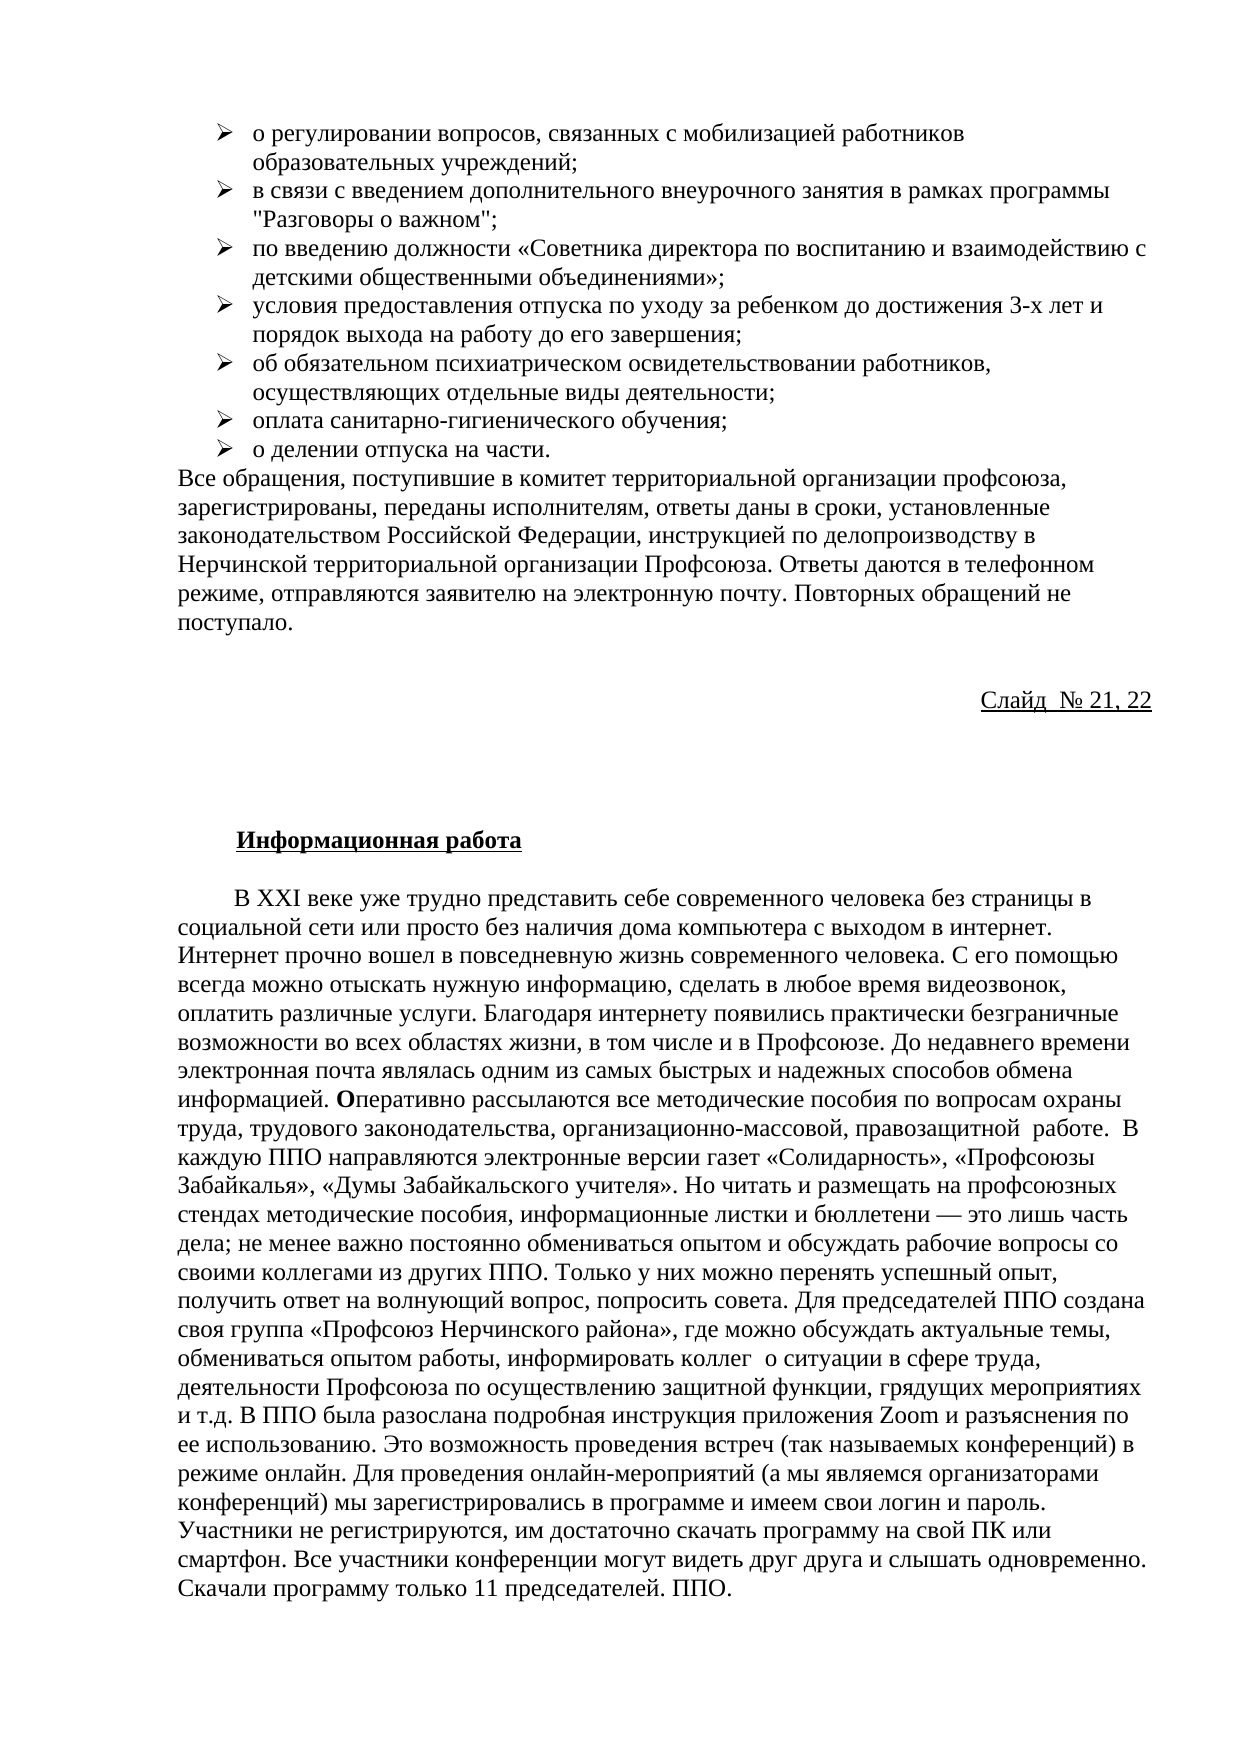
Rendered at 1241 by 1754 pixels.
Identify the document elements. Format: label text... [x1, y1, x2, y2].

text В XXI веке уже трудно представить себе современного человека без страницы в социальной сети или просто без наличия дома компьютера с выходом в интернет. Интернет прочно вошел в повседневную жизнь современного человека. С его помощью всегда можно отыскать нужную информацию, сделать в любое время видеозвонок, оплатить различные услуги. Благодаря интернету появились практически безграничные возможности во всех областях жизни, в том числе и в Профсоюзе. До недавнего времени электронная почта являлась одним из самых быстрых и надежных способов обмена информацией. Оперативно рассылаются все методические пособия по вопросам охраны труда, трудового законодательства, организационно-массовой, правозащитной работе. В каждую ППО направляются электронные версии газет «Солидарность», «Профсоюзы Забайкалья», «Думы Забайкальского учителя». Но читать и размещать на профсоюзных стендах методические пособия, информационные листки и бюллетени — это лишь часть дела; не менее важно постоянно обмениваться опытом и обсуждать рабочие вопросы со своими коллегами из других ППО. Только у них можно перенять успешный опыт, получить ответ на волнующий вопрос, попросить совета. Для председателей ППО создана своя группа «Профсоюз Нерчинского района», где можно обсуждать актуальные темы, обмениваться опытом работы, информировать коллег о ситуации в сфере труда, деятельности Профсоюза по осуществлению защитной функции, грядущих мероприятиях и т.д. В ППО была разослана подробная инструкция приложения Zoom и разъяснения по ее использованию. Это возможность проведения встреч (так называемых конференций) в режиме онлайн. Для проведения онлайн-мероприятий (а мы являемся организаторами конференций) мы зарегистрировались в программе и имеем свои логин и пароль. Участники не регистрируются, им достаточно скачать программу на свой ПК или смартфон. Все участники конференции могут видеть друг друга и слышать одновременно. Скачали программу только 11 председателей. ППО. [177, 883, 1152, 1602]
list условия предоставления отпуска по уходу за ребенком до достижения 3-х лет и порядок выхода на работу до его завершения; [215, 291, 1152, 348]
list в связи с введением дополнительного внеурочного занятия в рамках программы "Разговоры о важном"; [215, 176, 328, 233]
list оплата санитарно-гигиенического обучения; [215, 406, 1152, 434]
list по введению должности «Советника директора по воспитанию и взаимодействию с детскими общественными объединениями»; [215, 233, 517, 291]
list Все обращения, поступившие в комитет территориальной организации профсоюза, зарегистрированы, переданы исполнителям, ответы даны в сроки, установленные законодательством Российской Федерации, инструкцией по делопроизводству в Нерчинской территориальной организации Профсоюза. Ответы даются в телефонном режиме, отправляются заявителю на электронную почту. Повторных обращений не поступало. [177, 463, 1152, 636]
list о регулировании вопросов, связанных с мобилизацией работников образовательных учреждений; [215, 118, 1152, 176]
list по введению должности «Советника директора по воспитанию и взаимодействию с детскими общественными объединениями»; [725, 233, 1152, 291]
text Слайд № 21, 22 [177, 685, 1152, 714]
list об обязательном психиатрическом освидетельствовании работников, осуществляющих отдельные виды деятельности; [215, 348, 1152, 406]
text Информационная работа [236, 826, 1152, 854]
list в связи с введением дополнительного внеурочного занятия в рамках программы "Разговоры о важном"; [498, 176, 1152, 233]
list о делении отпуска на части. [215, 434, 1152, 463]
